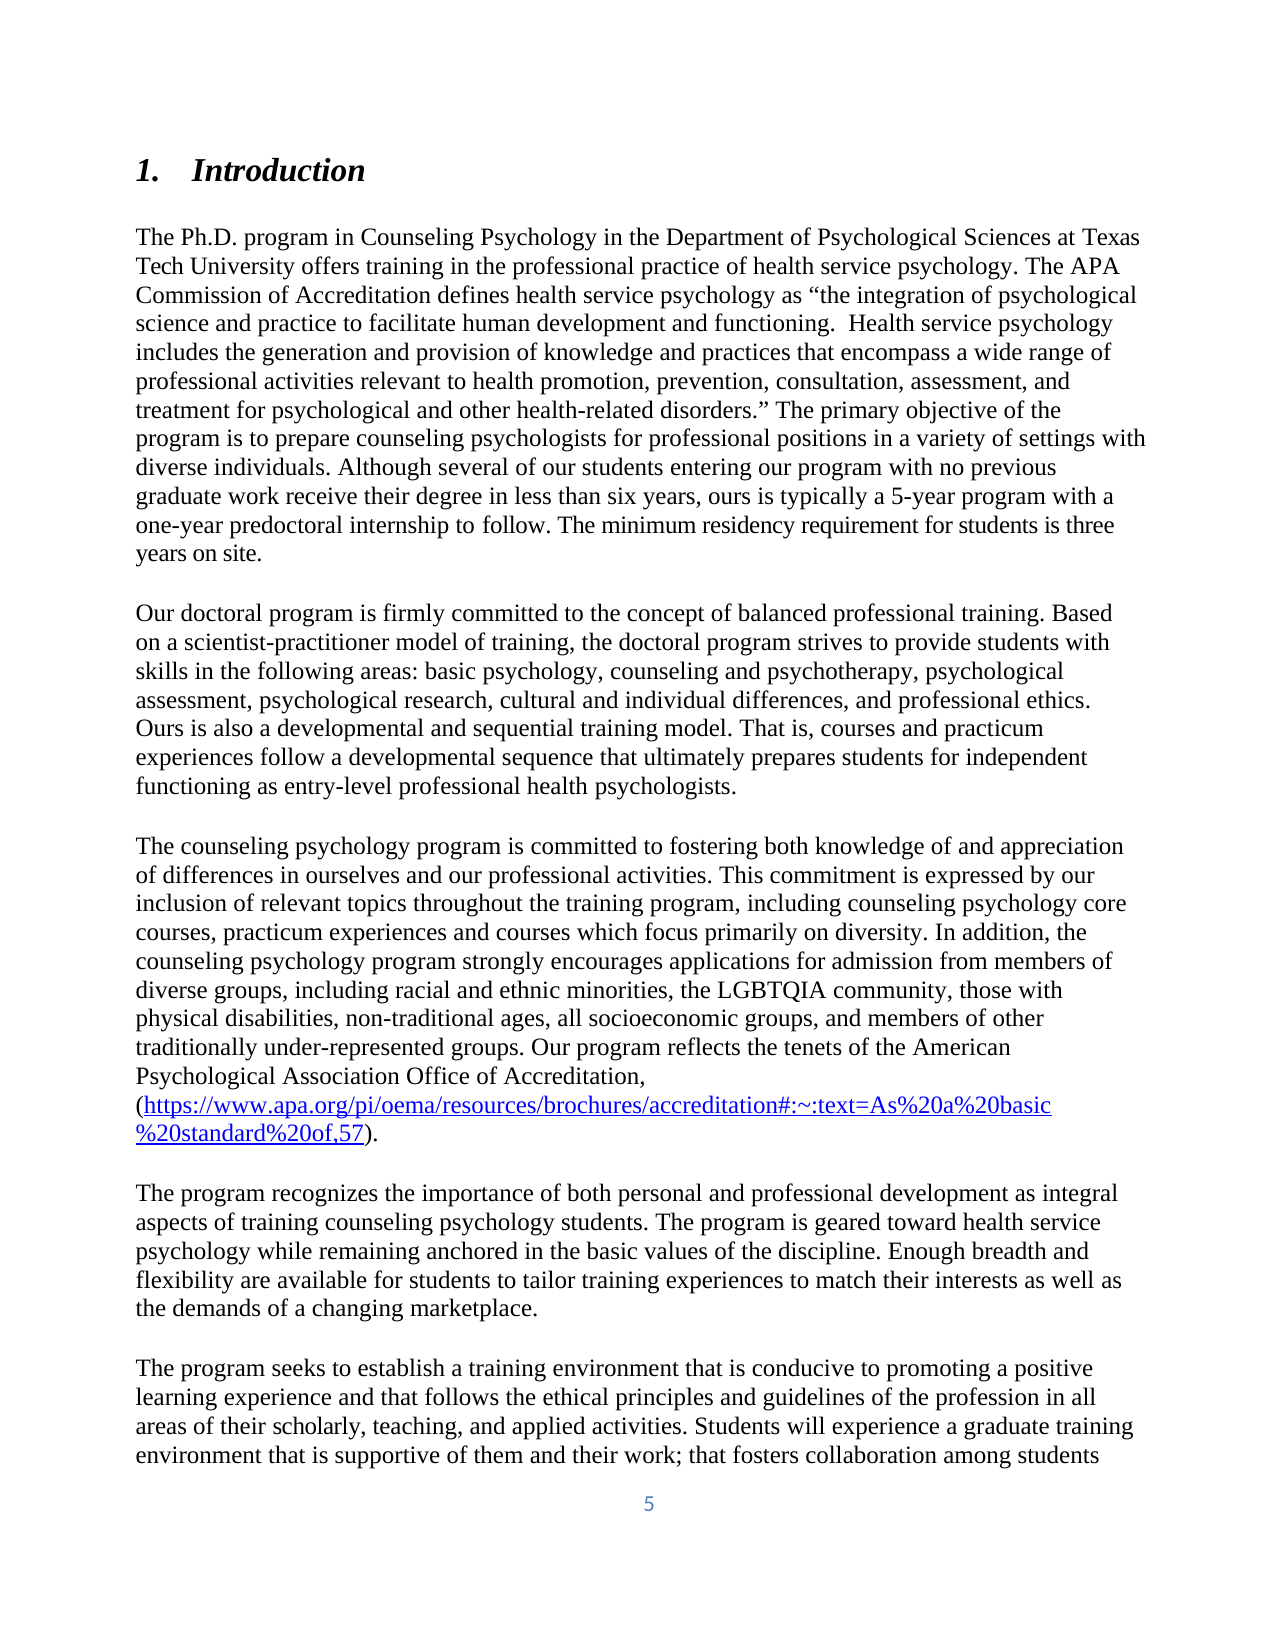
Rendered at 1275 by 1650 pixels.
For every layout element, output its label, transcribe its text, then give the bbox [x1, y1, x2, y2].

text Our doctoral program is firmly committed to the concept of balanced professional training. Based on a scientist-practitioner model of training, the doctoral program strives to provide students with skills in the following areas: basic psychology, counseling and psychotherapy, psychological assessment, psychological research, cultural and individual differences, and professional ethics. Ours is also a developmental and sequential training model. That is, courses and practicum experiences follow a developmental sequence that ultimately prepares students for independent functioning as entry-level professional health psychologists. [135, 598, 1125, 800]
text The Ph.D. program in Counseling Psychology in the Department of Psychological Sciences at Texas Tech University offers training in the professional practice of health service psychology. The APA Commission of Accreditation defines health service psychology as “the integration of psychological science and practice to facilitate human development and functioning. Health service psychology includes the generation and provision of knowledge and practices that encompass a wide range of professional activities relevant to health promotion, prevention, consultation, assessment, and treatment for psychological and other health-related disorders.” The primary objective of the program is to prepare counseling psychologists for professional positions in a variety of settings with diverse individuals. Although several of our students entering our program with no previous graduate work receive their degree in less than six years, ours is typically a 5-year program with a one-year predoctoral internship to follow. The minimum residency requirement for students is three years on site. [135, 222, 1147, 567]
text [135, 1353, 1135, 1468]
text The counseling psychology program is committed to fostering both knowledge of and appreciation of differences in ourselves and our professional activities. This commitment is expressed by our inclusion of relevant topics throughout the training program, including counseling psychology core courses, practicum experiences and courses which focus primarily on diversity. In addition, the counseling psychology program strongly encourages applications for admission from members of diverse groups, including racial and ethnic minorities, the LGBTQIA community, those with physical disabilities, non-traditional ages, all socioeconomic groups, and members of other traditionally under-represented groups. Our program reflects the tenets of the American Psychological Association Office of Accreditation, (https://www.apa.org/pi/oema/resources/brochures/accreditation#:~:text=As%20a%20basic%20standard%20of,57). [135, 831, 1131, 1147]
subtitle Introduction [135, 150, 1162, 188]
text The program recognizes the importance of both personal and professional development as integral aspects of training counseling psychology students. The program is geared toward health service psychology while remaining anchored in the basic values of the discipline. Enough breadth and flexibility are available for students to tailor training experiences to match their interests as well as the demands of a changing marketplace. [135, 1178, 1146, 1322]
